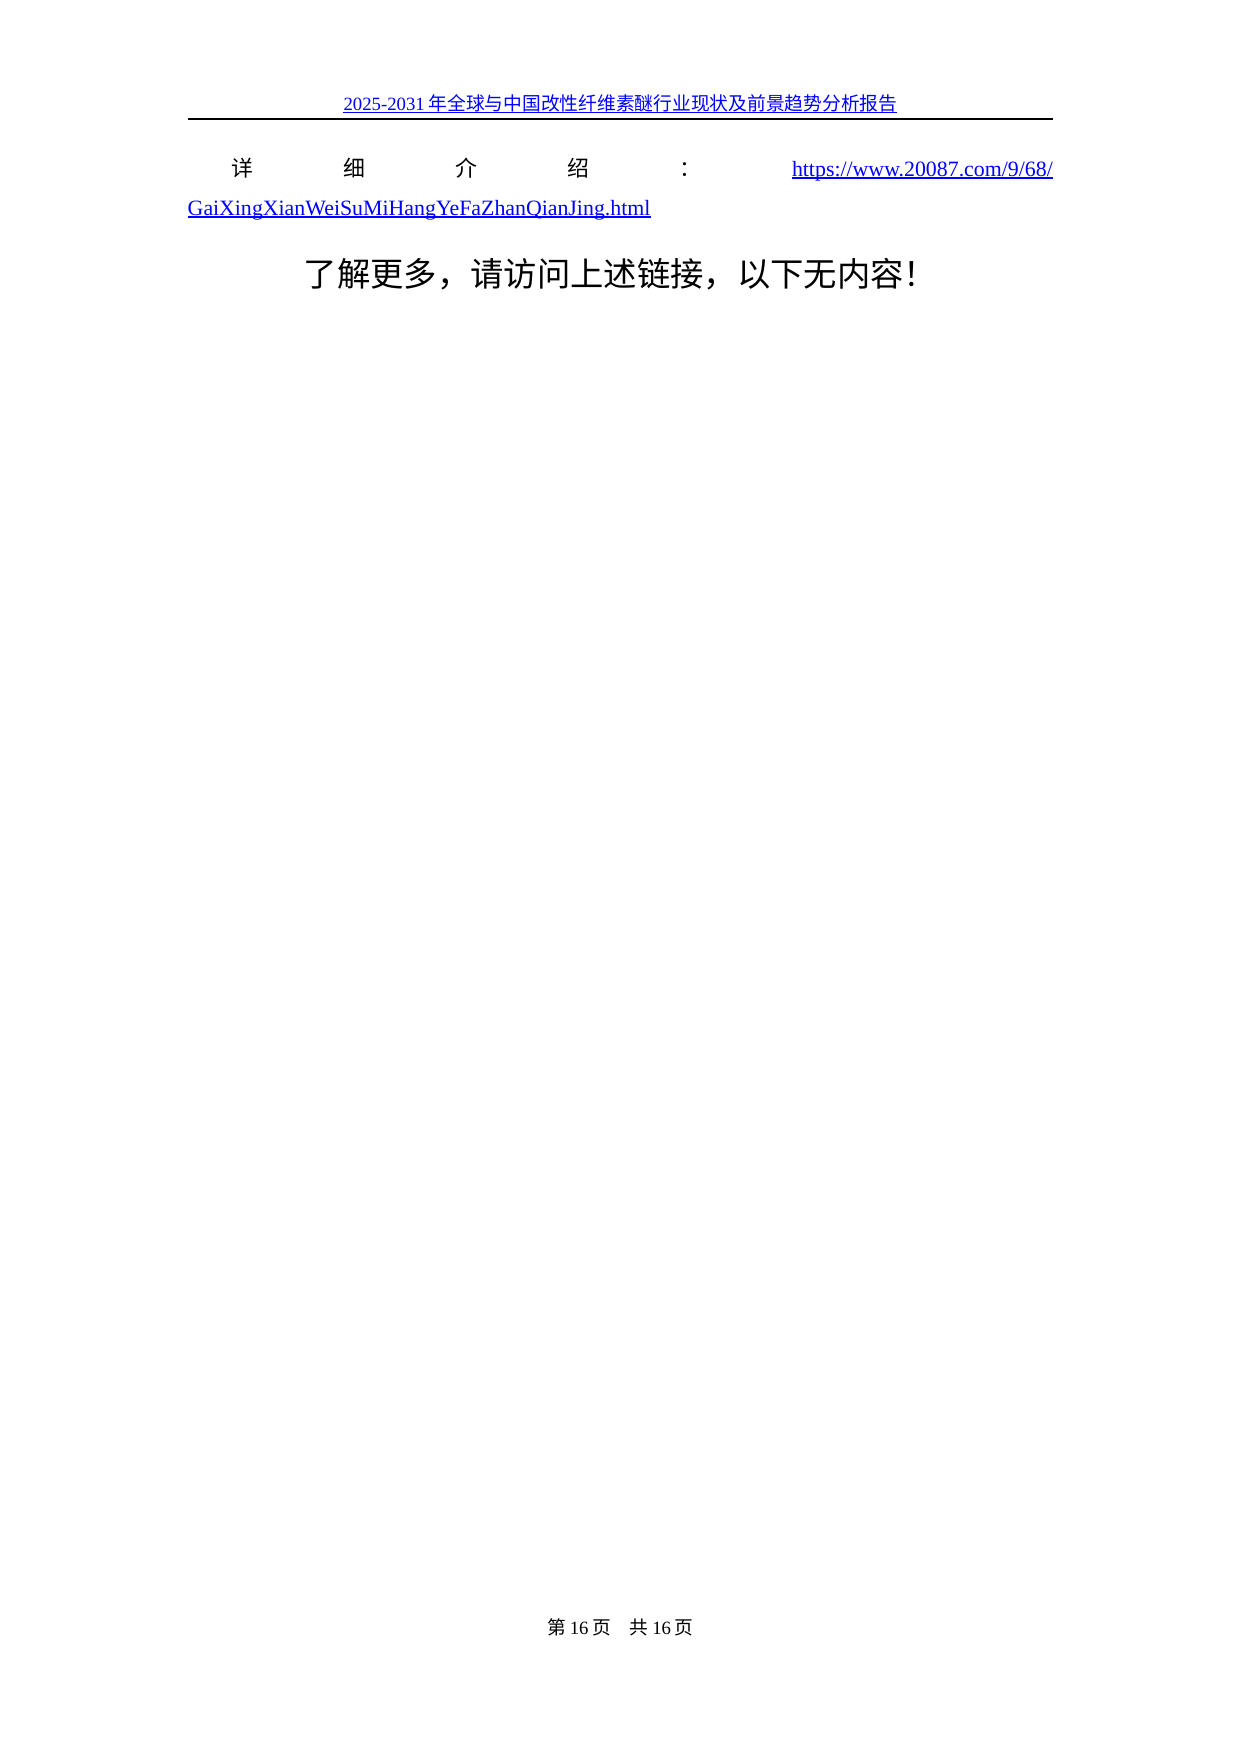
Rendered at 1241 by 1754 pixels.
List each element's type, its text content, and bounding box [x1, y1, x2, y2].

title 了解更多，请访问上述链接，以下无内容！ [187, 239, 1053, 304]
text 详细介绍：https://www.20087.com/9/68/GaiXingXianWeiSuMiHangYeFaZhanQianJing.html [187, 150, 1053, 223]
